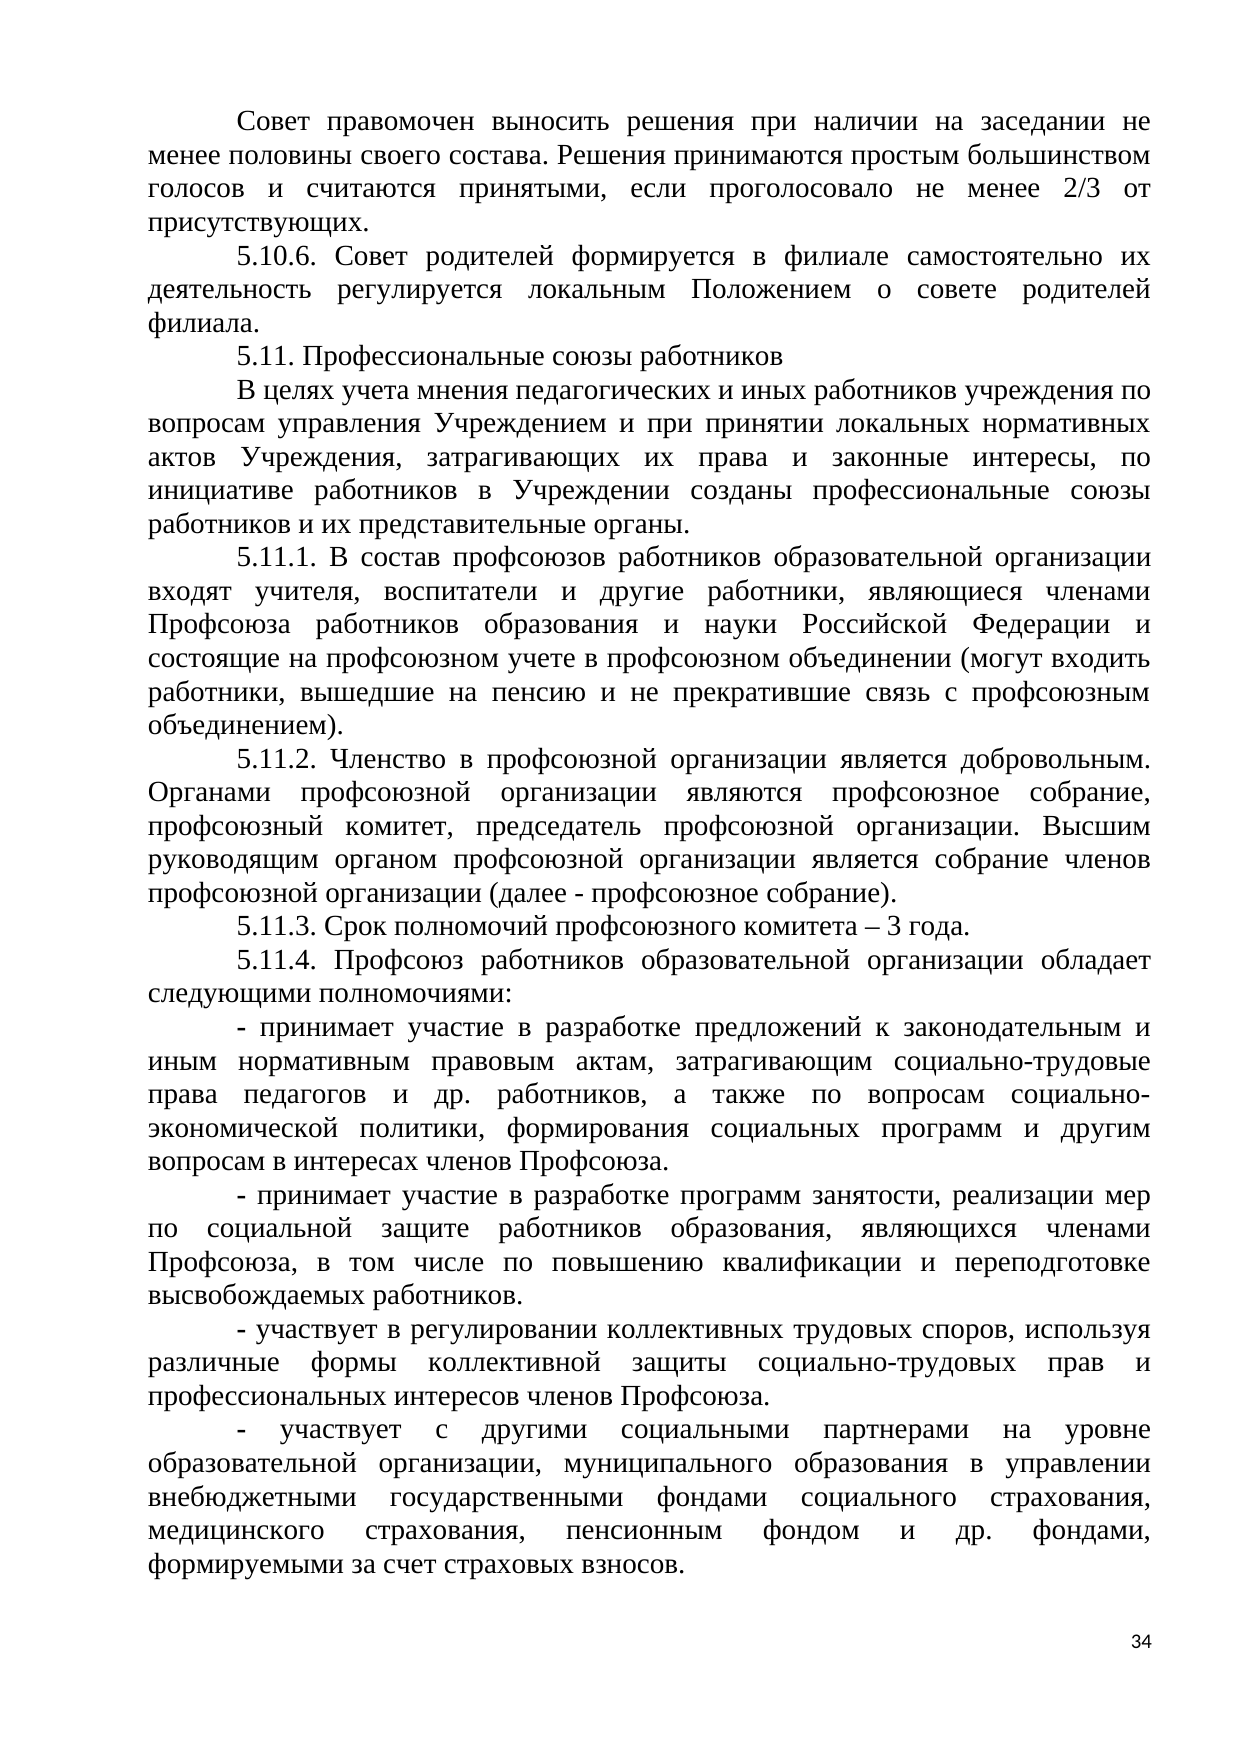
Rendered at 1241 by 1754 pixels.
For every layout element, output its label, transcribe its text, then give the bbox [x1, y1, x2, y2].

text В целях учета мнения педагогических и иных работников учреждения по вопросам управления Учреждением и при принятии локальных нормативных актов Учреждения, затрагивающих их права и законные интересы, по инициативе работников в Учреждении созданы профессиональные союзы работников и их представительные органы. [148, 372, 1152, 539]
text 5.11.1. В состав профсоюзов работников образовательной организации входят учителя, воспитатели и другие работники, являющиеся членами Профсоюза работников образования и науки Российской Федерации и состоящие на профсоюзном учете в профсоюзном объединении (могут входить работники, вышедшие на пенсию и не прекратившие связь с профсоюзным объединением). [148, 539, 1152, 741]
text 5.11.2. Членство в профсоюзной организации является добровольным. Органами профсоюзной организации являются профсоюзное собрание, профсоюзный комитет, председатель профсоюзной организации. Высшим руководящим органом профсоюзной организации является собрание членов профсоюзной организации (далее - профсоюзное собрание). [148, 741, 1152, 908]
text Совет правомочен выносить решения при наличии на заседании не менее половины своего состава. Решения принимаются простым большинством голосов и считаются принятыми, если проголосовало не менее 2/3 от присутствующих. [148, 103, 1152, 238]
text 5.11.3. Срок полномочий профсоюзного комитета – 3 года. [148, 908, 1152, 942]
text 5.11.4. Профсоюз работников образовательной организации обладает следующими полномочиями: [148, 942, 1152, 1009]
text - принимает участие в разработке программ занятости, реализации мер по социальной защите работников образования, являющихся членами Профсоюза, в том числе по повышению квалификации и переподготовке высвобождаемых работников. [148, 1177, 1152, 1311]
text 5.10.6. Совет родителей формируется в филиале самостоятельно их деятельность регулируется локальным Положением о совете родителей филиала. [148, 238, 1152, 338]
text - участвует в регулировании коллективных трудовых споров, используя различные формы коллективной защиты социально-трудовых прав и профессиональных интересов членов Профсоюза. [148, 1311, 1152, 1412]
text 5.11. Профессиональные союзы работников [148, 338, 1152, 372]
text - принимает участие в разработке предложений к законодательным и иным нормативным правовым актам, затрагивающим социально-трудовые права педагогов и др. работников, а также по вопросам социально-экономической политики, формирования социальных программ и другим вопросам в интересах членов Профсоюза. [148, 1009, 1152, 1177]
text - участвует с другими социальными партнерами на уровне образовательной организации, муниципального образования в управлении внебюджетными государственными фондами социального страхования, медицинского страхования, пенсионным фондом и др. фондами, формируемыми за счет страховых взносов. [148, 1412, 1152, 1579]
